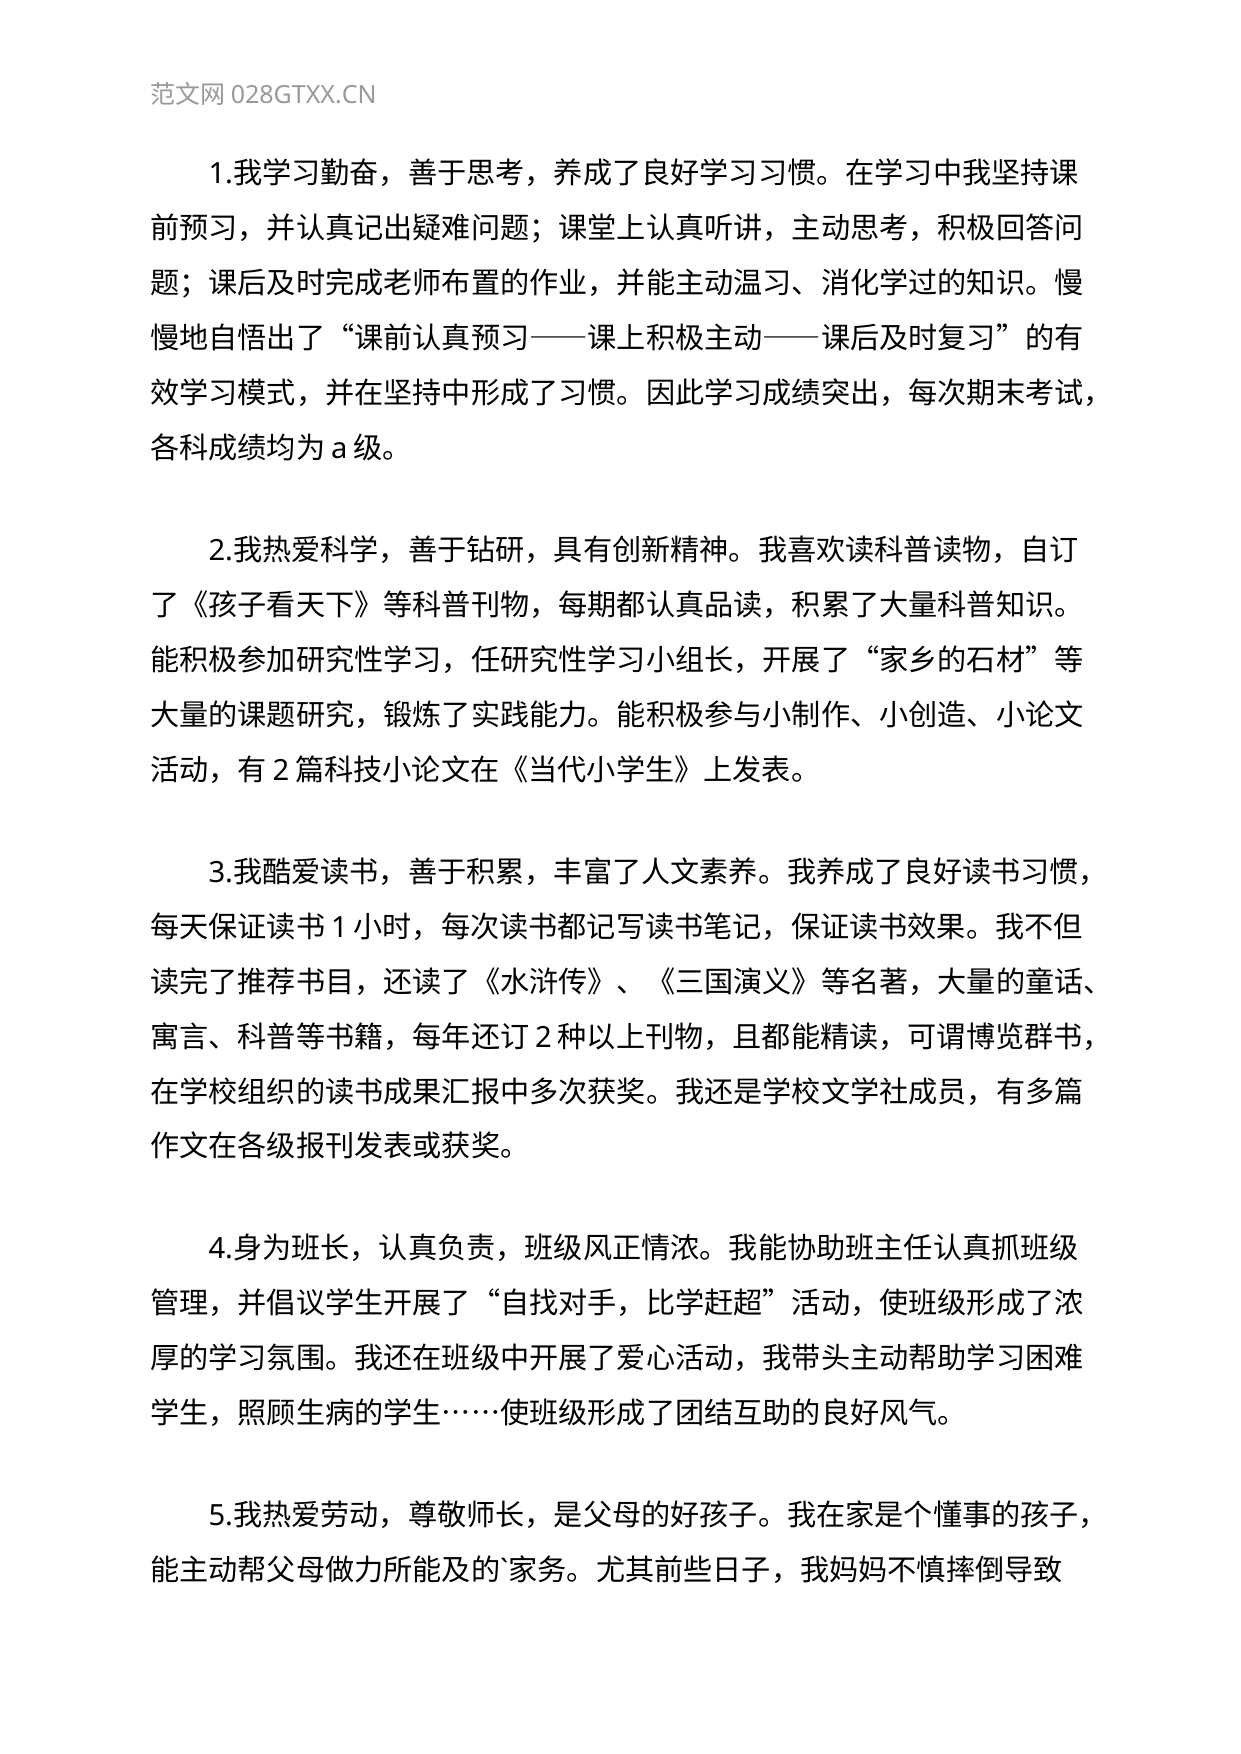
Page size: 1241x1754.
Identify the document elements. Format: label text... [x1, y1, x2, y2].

text 3.我酷爱读书，善于积累，丰富了人文素养。我养成了良好读书习惯，每天保证读书1小时，每次读书都记写读书笔记，保证读书效果。我不但读完了推荐书目，还读了《水浒传》、《三国演义》等名著，大量的童话、寓言、科普等书籍，每年还订2种以上刊物，且都能精读，可谓博览群书，在学校组织的读书成果汇报中多次获奖。我还是学校文学社成员，有多篇作文在各级报刊发表或获奖。 [150, 848, 1090, 1165]
text 4.身为班长，认真负责，班级风正情浓。我能协助班主任认真抓班级管理，并倡议学生开展了“自找对手，比学赶超”活动，使班级形成了浓厚的学习氛围。我还在班级中开展了爱心活动，我带头主动帮助学习困难学生，照顾生病的学生……使班级形成了团结互助的良好风气。 [150, 1225, 1090, 1432]
text 2.我热爱科学，善于钻研，具有创新精神。我喜欢读科普读物，自订了《孩子看天下》等科普刊物，每期都认真品读，积累了大量科普知识。能积极参加研究性学习，任研究性学习小组长，开展了“家乡的石材”等大量的课题研究，锻炼了实践能力。能积极参与小制作、小创造、小论文活动，有2篇科技小论文在《当代小学生》上发表。 [150, 527, 1090, 789]
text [150, 1491, 1090, 1589]
text 1.我学习勤奋，善于思考，养成了良好学习习惯。在学习中我坚持课前预习，并认真记出疑难问题；课堂上认真听讲，主动思考，积极回答问题；课后及时完成老师布置的作业，并能主动温习、消化学过的知识。慢慢地自悟出了“课前认真预习――课上积极主动――课后及时复习”的有效学习模式，并在坚持中形成了习惯。因此学习成绩突出，每次期末考试，各科成绩均为a级。 [150, 150, 1090, 467]
